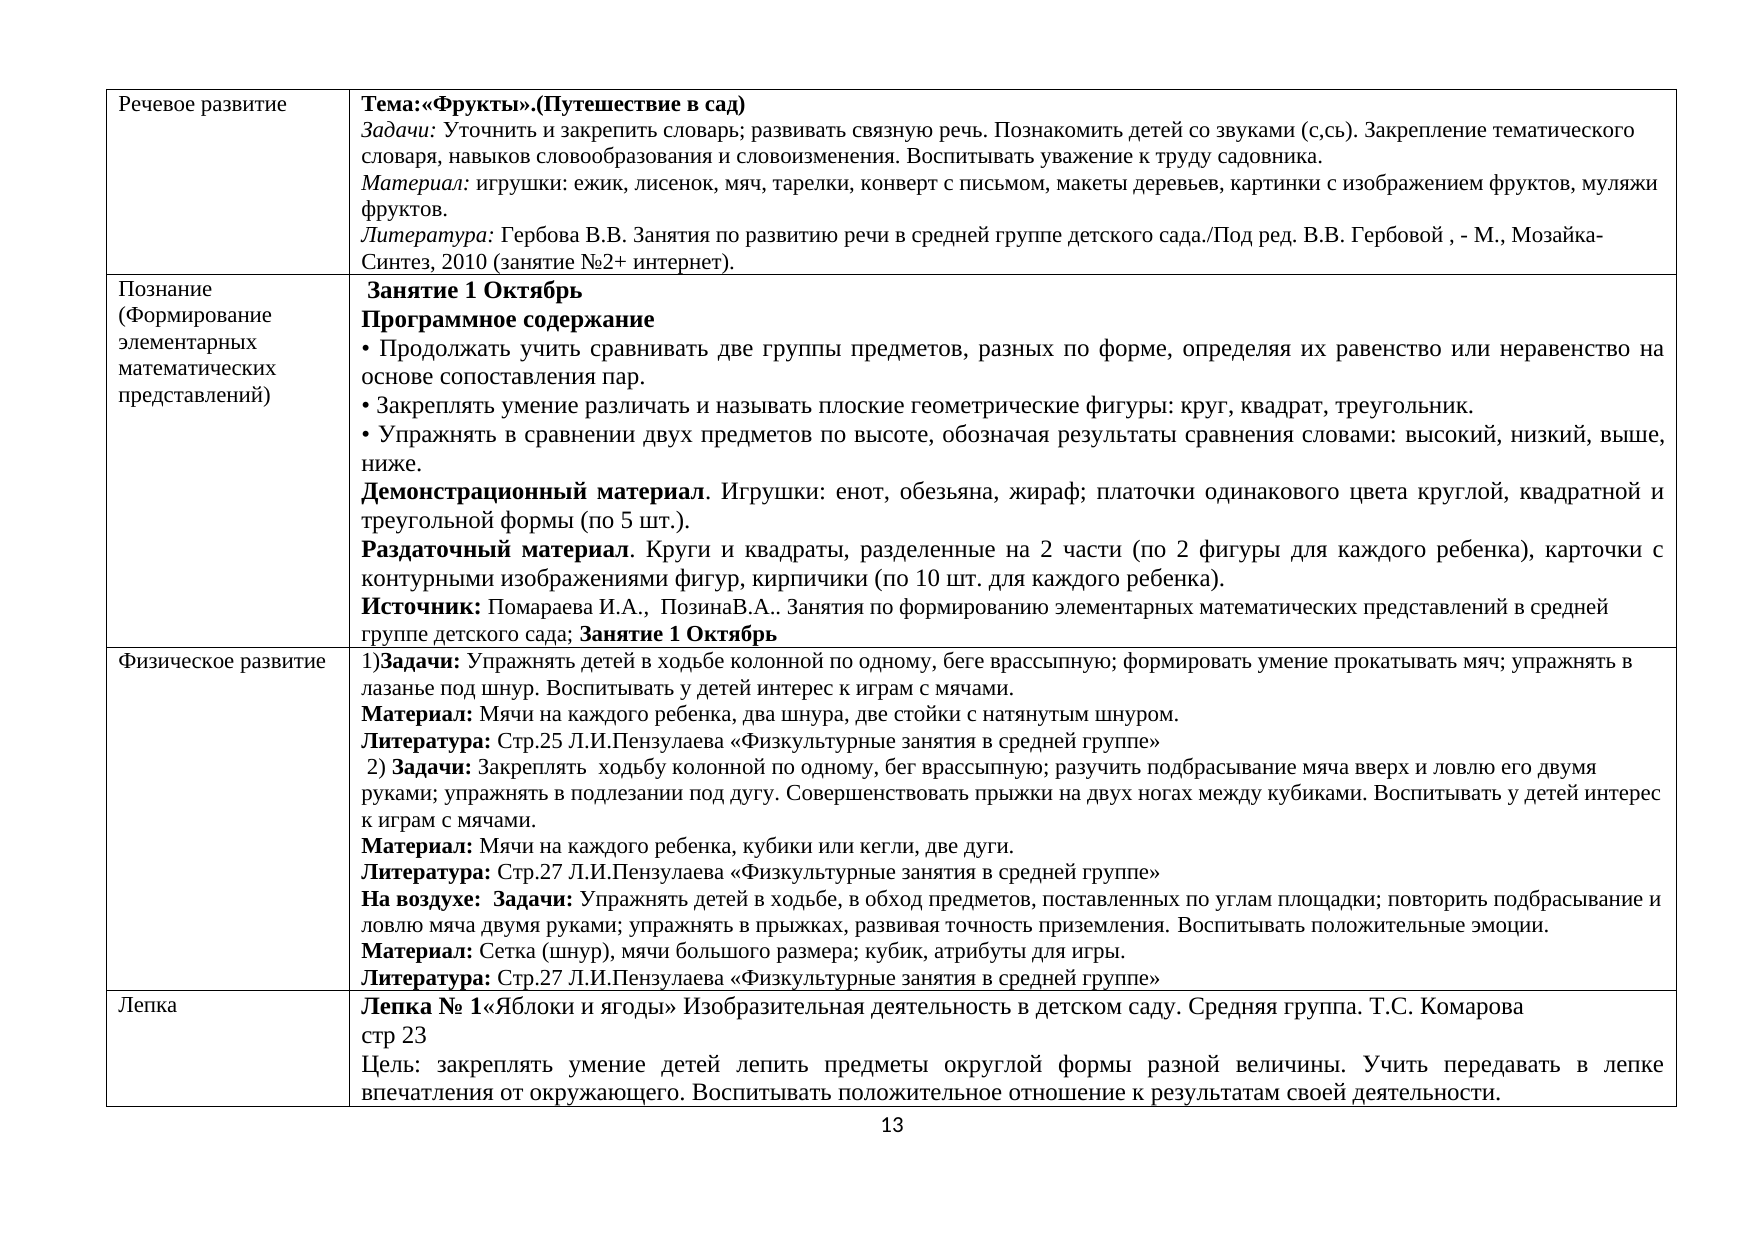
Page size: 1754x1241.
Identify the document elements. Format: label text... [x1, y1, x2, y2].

table_cell Речевое развитие [107, 90, 349, 274]
table_cell Лепка [107, 991, 349, 1106]
table_cell Познание (Формирование элементарных математических представлений) [107, 275, 349, 647]
table_cell Занятие 1 Октябрь Программное содержание • Продолжать учить сравнивать две группы предметов, разных по форме, определяя их равенство или неравенство на основе сопоставления пар. • Закреплять умение различать и называть плоские геометрические фигуры: круг, квадрат, треугольник. • Упражнять в сравнении двух предметов по высоте, обозначая результаты сравнения словами: высокий, низкий, выше, ниже. Демонстрационный материал. Игрушки: енот, обезьяна, жираф; платочки одинакового цвета круглой, квадратной и треугольной формы (по 5 шт.). Раздаточный материал. Круги и квадраты, разделенные на 2 части (по 2 фигуры для каждого ребенка), карточки с контурными изображениями фигур, кирпичики (по 10 шт. для каждого ребенка). Источник: Помараева И.А., ПозинаВ.А.. Занятия по формированию элементарных математических представлений в средней группе детского сада; Занятие 1 Октябрь [350, 275, 1676, 647]
table_cell Физическое развитие [107, 648, 349, 990]
table_cell Тема:«Фрукты».(Путешествие в сад) Задачи: Уточнить и закрепить словарь; развивать связную речь. Познакомить детей со звуками (с,сь). Закрепление тематического словаря, навыков словообразования и словоизменения. Воспитывать уважение к труду садовника. Материал: игрушки: ежик, лисенок, мяч, тарелки, конверт с письмом, макеты деревьев, картинки с изображением фруктов, муляжи фруктов. Литература: Гербова В.В. Занятия по развитию речи в средней группе детского сада./Под ред. В.В. Гербовой , - М., Мозайка-Синтез, 2010 (занятие №2+ интернет). [350, 90, 1676, 274]
table_cell 1)Задачи: Упражнять детей в ходьбе колонной по одному, беге врассыпную; формировать умение прокатывать мяч; упражнять в лазанье под шнур. Воспитывать у детей интерес к играм с мячами. Материал: Мячи на каждого ребенка, два шнура, две стойки с натянутым шнуром. Литература: Стр.25 Л.И.Пензулаева «Физкультурные занятия в средней группе» 2) Задачи: Закреплять ходьбу колонной по одному, бег врассыпную; разучить подбрасывание мяча вверх и ловлю его двумя руками; упражнять в подлезании под дугу. Совершенствовать прыжки на двух ногах между кубиками. Воспитывать у детей интерес к играм с мячами. Материал: Мячи на каждого ребенка, кубики или кегли, две дуги. Литература: Стр.27 Л.И.Пензулаева «Физкультурные занятия в средней группе» На воздухе: Задачи: Упражнять детей в ходьбе, в обход предметов, поставленных по углам площадки; повторить подбрасывание и ловлю мяча двумя руками; упражнять в прыжках, развивая точность приземления. Воспитывать положительные эмоции. Материал: Сетка (шнур), мячи большого размера; кубик, атрибуты для игры. Литература: Стр.27 Л.И.Пензулаева «Физкультурные занятия в средней группе» [350, 648, 1676, 990]
table_cell Лепка № 1«Яблоки и ягоды» Изобразительная деятельность в детском саду. Средняя группа. Т.С. Комарова стр 23 Цель: закреплять умение детей лепить предметы округлой формы разной величины. Учить передавать в лепке впечатления от окружающего. Воспитывать положительное отношение к результатам своей деятельности. [350, 991, 1676, 1106]
